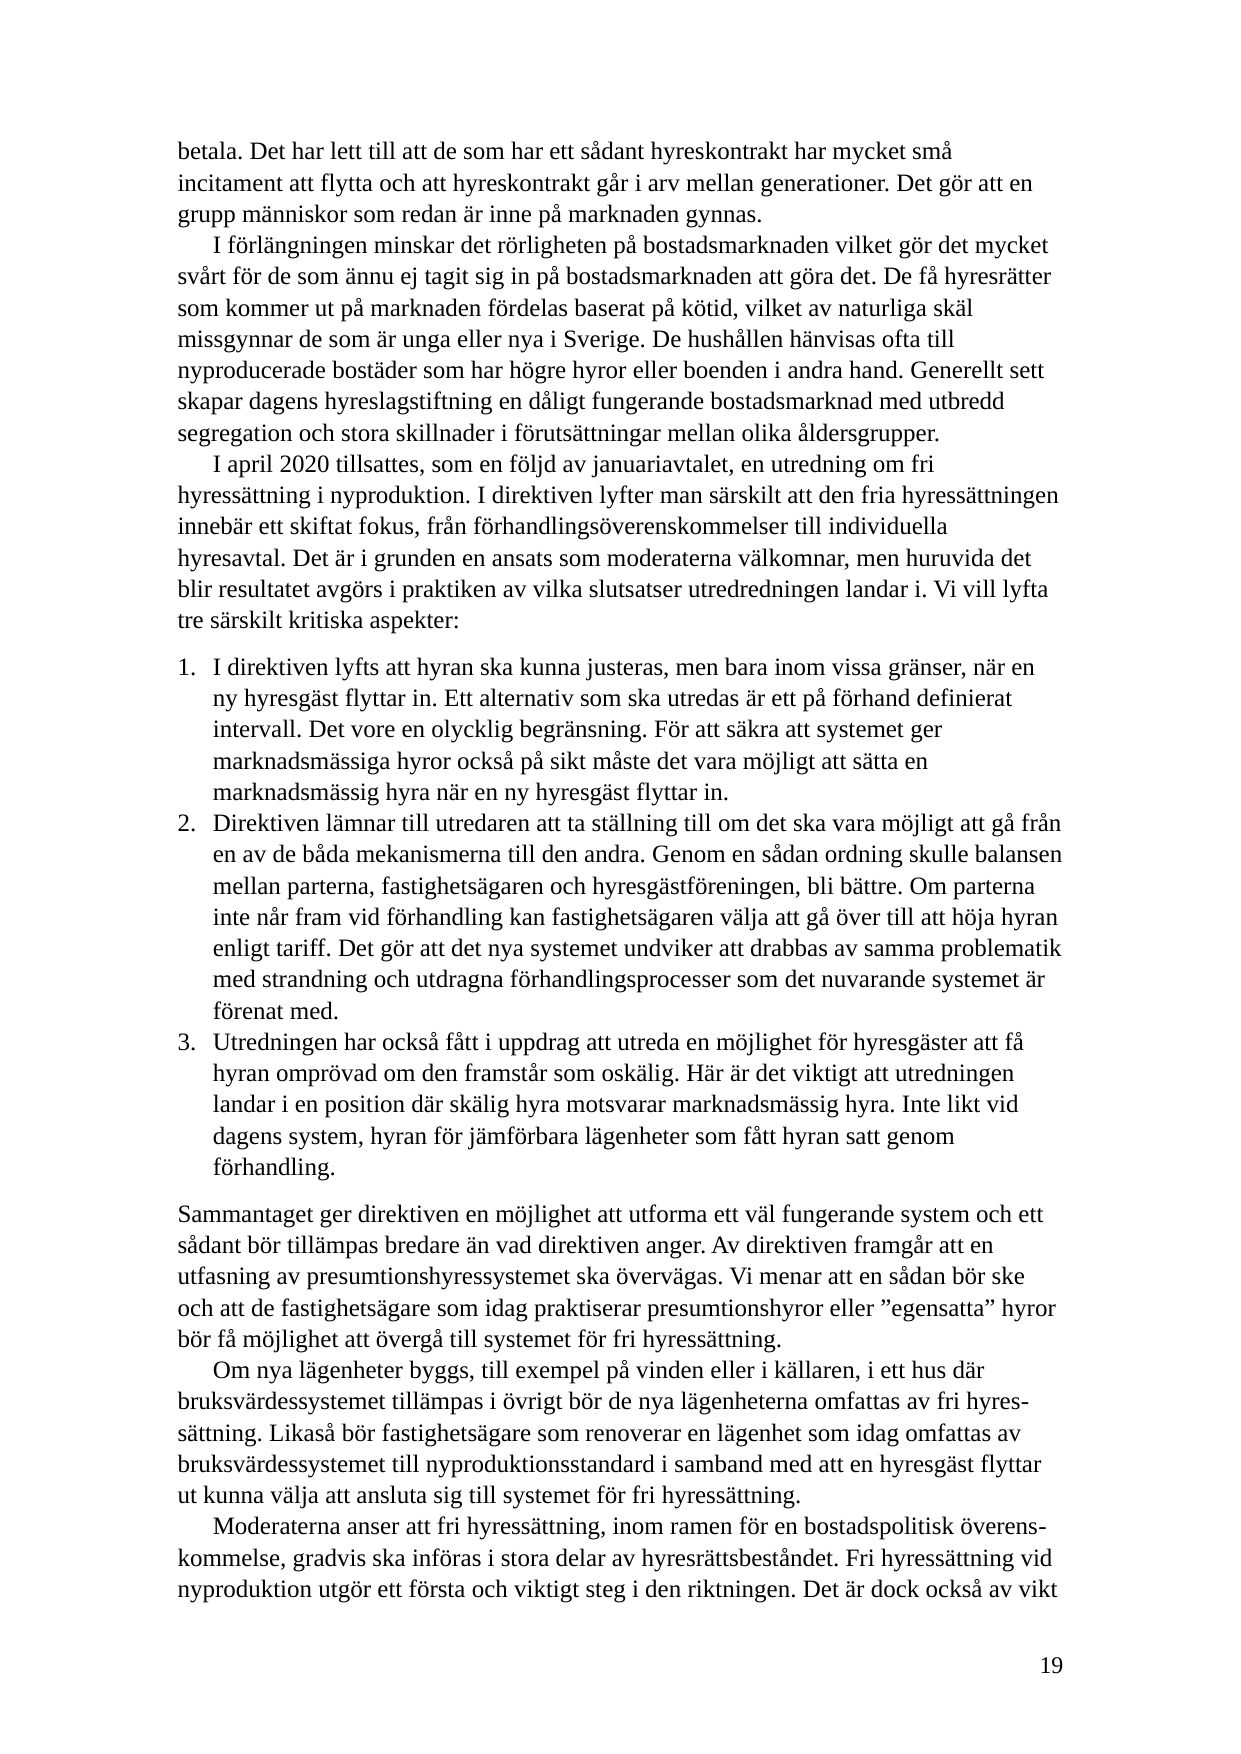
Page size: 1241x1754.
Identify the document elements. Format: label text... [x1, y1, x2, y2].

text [177, 134, 1063, 228]
text I förlängningen minskar det rörligheten på bostadsmarknaden vilket gör det mycket svårt för de som ännu ej tagit sig in på bostadsmarknaden att göra det. De få hyresrätter som kommer ut på marknaden fördelas baserat på kötid, vilket av naturliga skäl missgynnar de som är unga eller nya i Sverige. De hushållen hänvisas ofta till nyproducerade bostäder som har högre hyror eller boenden i andra hand. Generellt sett skapar dagens hyreslagstiftning en dåligt fungerande bostadsmarknad med utbredd segregation och stora skillnader i förutsättningar mellan olika åldersgrupper. [177, 228, 1063, 446]
text Om nya lägenheter byggs, till exempel på vinden eller i källaren, i ett hus där bruksvärdessystemet tillämpas i övrigt bör de nya lägenheterna omfattas av fri hyressättning. Likaså bör fastighetsägare som renoverar en lägenhet som idag omfattas av bruksvärdessystemet till nyproduktionsstandard i samband med att en hyresgäst flyttar ut kunna välja att ansluta sig till systemet för fri hyressättning. [177, 1353, 1063, 1509]
list Direktiven lämnar till utredaren att ta ställning till om det ska vara möjligt att gå från en av de båda mekanismerna till den andra. Genom en sådan ordning skulle balansen mellan parterna, fastighetsägaren och hyresgästföreningen, bli bättre. Om parterna inte når fram vid förhandling kan fastighetsägaren välja att gå över till att höja hyran enligt tariff. Det gör att det nya systemet undviker att drabbas av samma problematik med strandning och utdragna förhandlingsprocesser som det nuvarande systemet är förenat med. [177, 806, 1063, 1024]
text I april 2020 tillsattes, som en följd av januariavtalet, en utredning om fri hyressättning i nyproduktion. I direktiven lyfter man särskilt att den fria hyressättningen innebär ett skiftat fokus, från förhandlingsöverenskommelser till individuella hyresavtal. Det är i grunden en ansats som moderaterna välkomnar, men huruvida det blir resultatet avgörs i praktiken av vilka slutsatser utredredningen landar i. Vi vill lyfta tre särskilt kritiska aspekter: [177, 446, 1063, 634]
list I direktiven lyfts att hyran ska kunna justeras, men bara inom vissa gränser, när en ny hyresgäst flyttar in. Ett alternativ som ska utredas är ett på förhand definierat intervall. Det vore en olycklig begränsning. För att säkra att systemet ger marknadsmässiga hyror också på sikt måste det vara möjligt att sätta en marknadsmässig hyra när en ny hyresgäst flyttar in. [177, 649, 1063, 806]
text Sammantaget ger direktiven en möjlighet att utforma ett väl fungerande system och ett sådant bör tillämpas bredare än vad direktiven anger. Av direktiven framgår att en utfasning av presumtionshyressystemet ska övervägas. Vi menar att en sådan bör ske och att de fastighetsägare som idag praktiserar presumtionshyror eller ”egensatta” hyror bör få möjlighet att övergå till systemet för fri hyressättning. [177, 1196, 1063, 1353]
list Utredningen har också fått i uppdrag att utreda en möjlighet för hyresgäster att få hyran omprövad om den framstår som oskälig. Här är det viktigt att utredningen landar i en position där skälig hyra motsvarar marknadsmässig hyra. Inte likt vid dagens system, hyran för jämförbara lägenheter som fått hyran satt genom förhandling. [177, 1024, 1063, 1181]
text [177, 1509, 1063, 1603]
